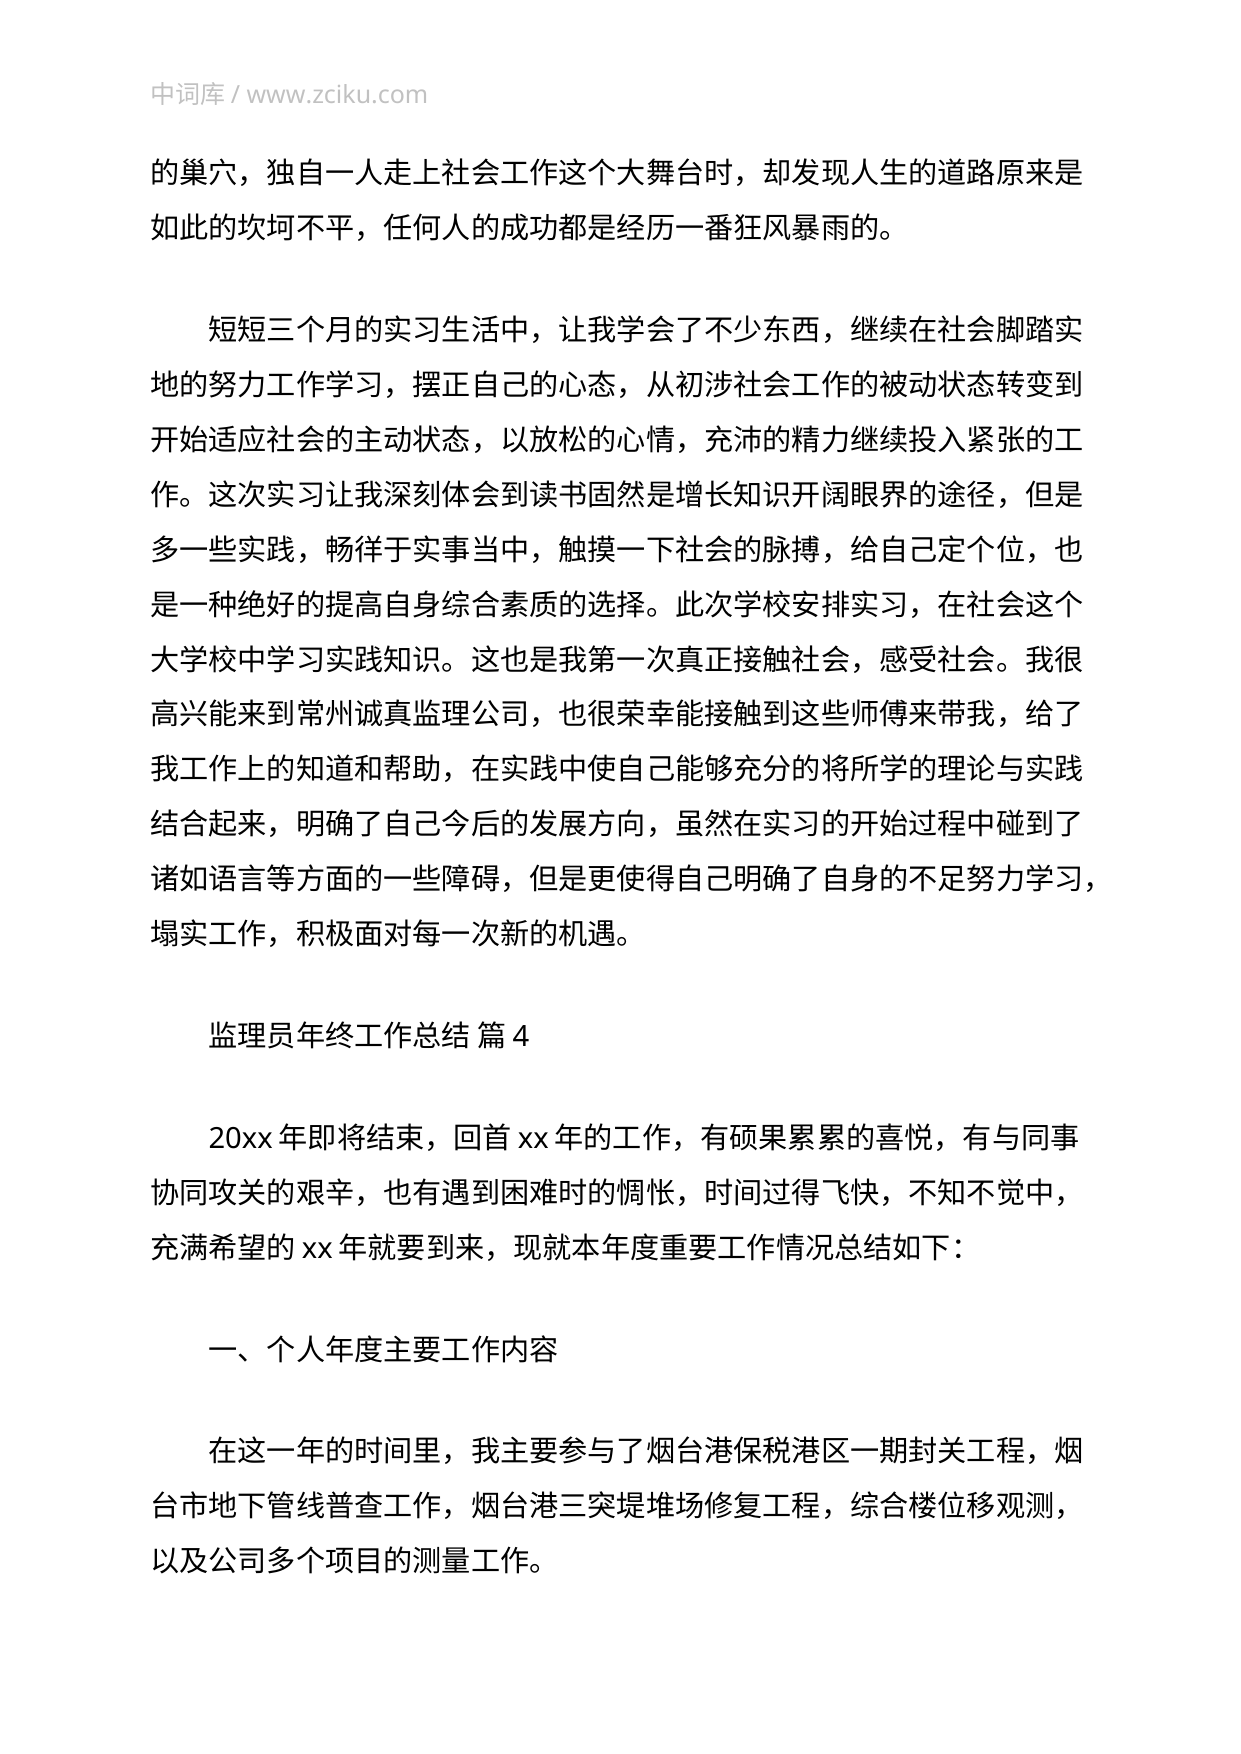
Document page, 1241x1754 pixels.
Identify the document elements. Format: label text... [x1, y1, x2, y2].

text 20xx年即将结束，回首xx年的工作，有硕果累累的喜悦，有与同事协同攻关的艰辛，也有遇到困难时的惆怅，时间过得飞快，不知不觉中，充满希望的xx年就要到来，现就本年度重要工作情况总结如下： [150, 1114, 1090, 1267]
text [150, 150, 1090, 247]
text 监理员年终工作总结 篇4 [150, 1012, 1090, 1055]
text 一、个人年度主要工作内容 [150, 1326, 1090, 1368]
text 在这一年的时间里，我主要参与了烟台港保税港区一期封关工程，烟台市地下管线普查工作，烟台港三突堤堆场修复工程，综合楼位移观测，以及公司多个项目的测量工作。 [150, 1428, 1090, 1580]
text 短短三个月的实习生活中，让我学会了不少东西，继续在社会脚踏实地的努力工作学习，摆正自己的心态，从初涉社会工作的被动状态转变到开始适应社会的主动状态，以放松的心情，充沛的精力继续投入紧张的工作。这次实习让我深刻体会到读书固然是增长知识开阔眼界的途径，但是多一些实践，畅徉于实事当中，触摸一下社会的脉搏，给自己定个位，也是一种绝好的提高自身综合素质的选择。此次学校安排实习，在社会这个大学校中学习实践知识。这也是我第一次真正接触社会，感受社会。我很高兴能来到常州诚真监理公司，也很荣幸能接触到这些师傅来带我，给了我工作上的知道和帮助，在实践中使自己能够充分的将所学的理论与实践结合起来，明确了自己今后的发展方向，虽然在实习的开始过程中碰到了诸如语言等方面的一些障碍，但是更使得自己明确了自身的不足努力学习，塌实工作，积极面对每一次新的机遇。 [150, 307, 1090, 953]
